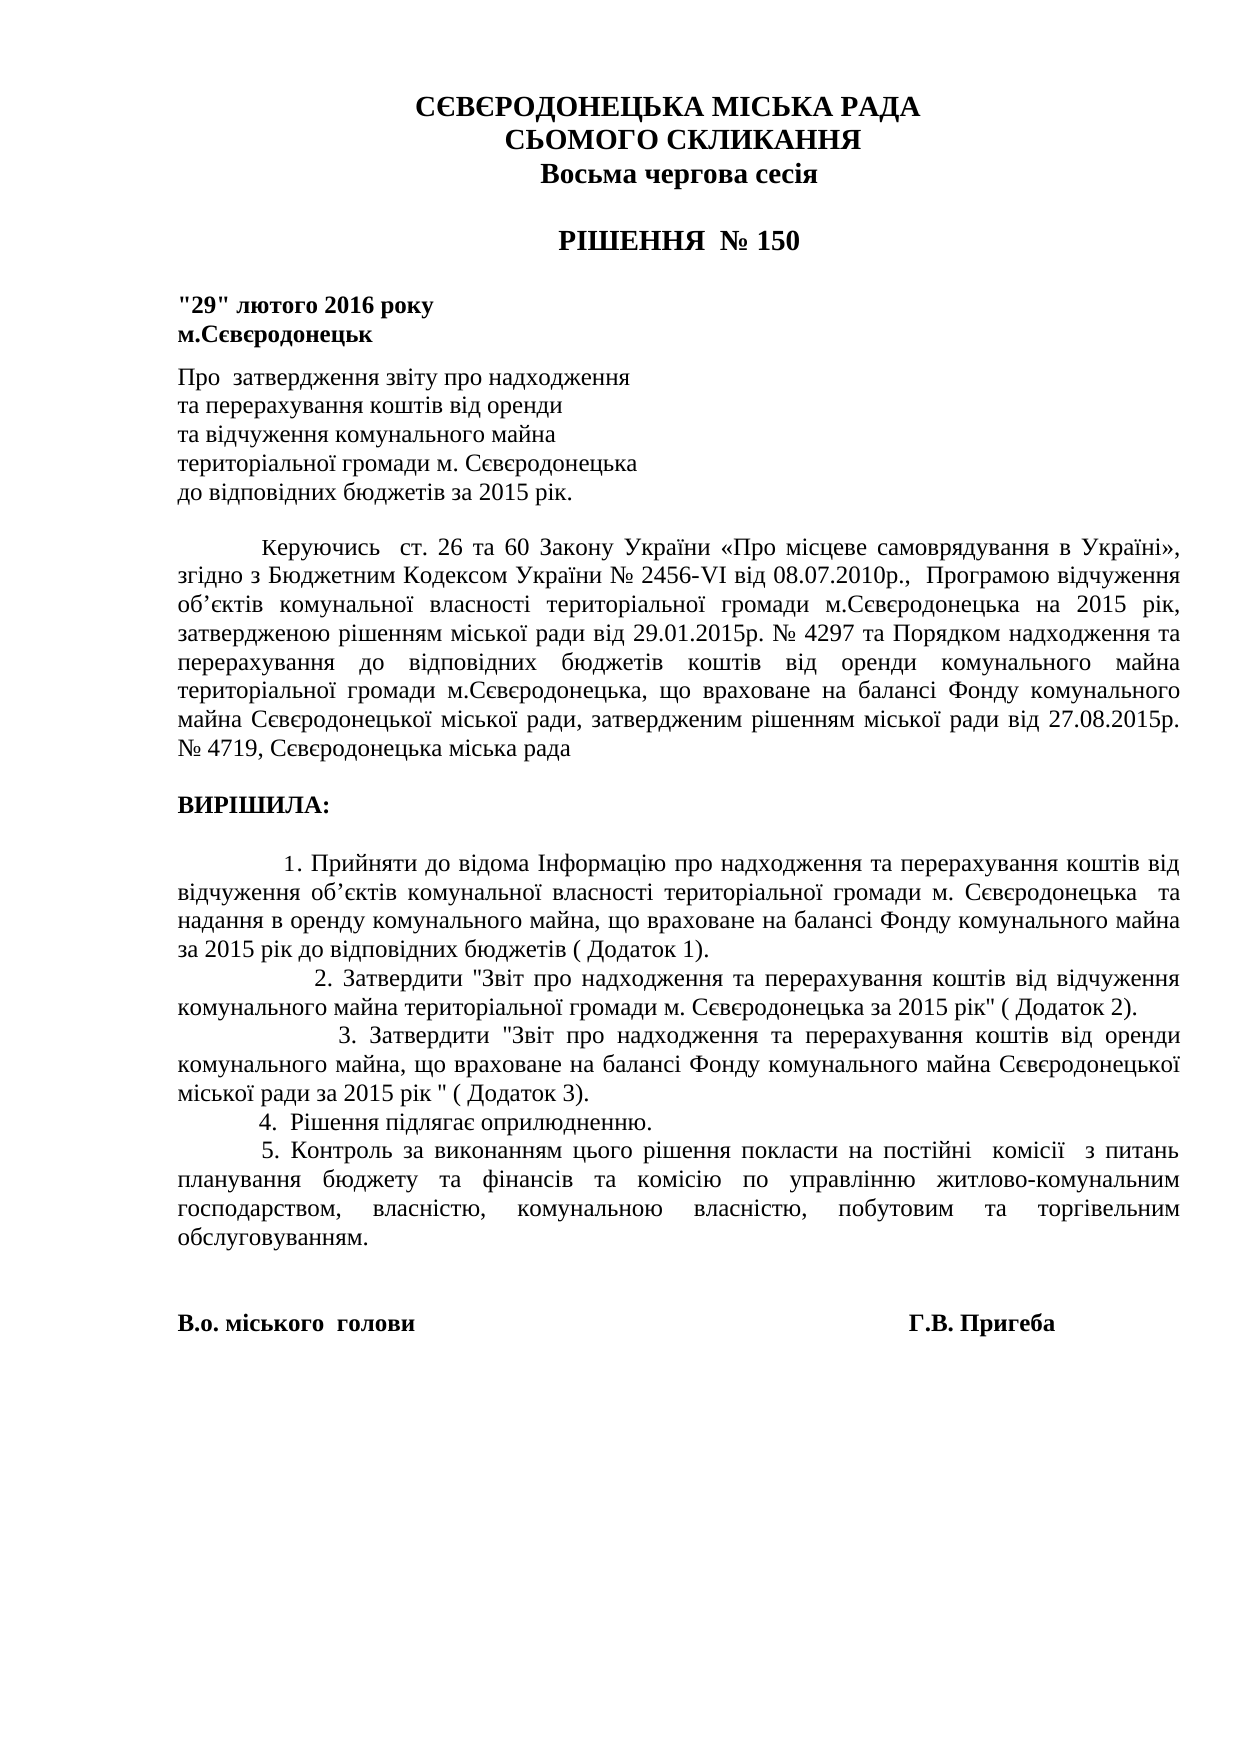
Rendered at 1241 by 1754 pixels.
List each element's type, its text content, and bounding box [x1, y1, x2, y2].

text СЄВЄРОДОНЕЦЬКА МIСЬКА РАДА [177, 89, 1181, 122]
text В.о. міського голови Г.В. Пригеба [177, 1308, 1181, 1337]
text та відчуження комунального майна [177, 419, 1181, 448]
text СЬОМОГО СКЛИКАННЯ [177, 122, 1181, 156]
text Керуючись ст. 26 та 60 Закону України «Про місцеве самоврядування в Україні», згідно з Бюджетним Кодексом України № 2456-VI від 08.07.2010р., Програмою відчуження об’єктів комунальної власності територіальної громади м.Сєвєродонецька на 2015 рік, затвердженою рішенням міської ради від 29.01.2015р. № 4297 та Порядком надходження та перерахування до відповідних бюджетів коштів від оренди комунального майна територіальної громади м.Сєвєродонецька, що враховане на балансі Фонду комунального майна Сєвєродонецької міської ради, затвердженим рішенням міської ради від 27.08.2015р. № 4719, Сєвєродонецька міська рада [177, 532, 1181, 762]
text ВИРIШИЛА: [177, 791, 1181, 819]
text 1. Прийняти до відома Інформацію про надходження та перерахування коштів від відчуження об’єктів комунальної власності територіальної громади м. Сєвєродонецька та надання в оренду комунального майна, що враховане на балансі Фонду комунального майна за 2015 рік до відповідних бюджетів ( Додаток 1). [177, 848, 1181, 963]
text 2. Затвердити ''Звіт про надходження та перерахування коштів від відчуження комунального майна територіальної громади м. Сєвєродонецька за 2015 рік'' ( Додаток 2). [177, 963, 1181, 1021]
text 3. Затвердити ''Звіт про надходження та перерахування коштів від оренди комунального майна, що враховане на балансі Фонду комунального майна Сєвєродонецької міської ради за 2015 рік '' ( Додаток 3). [177, 1021, 1181, 1107]
text 4. Рішення підлягає оприлюдненню. [177, 1107, 1181, 1136]
subtitle РIШЕННЯ № 150 [177, 223, 1181, 256]
text територіальної громади м. Сєвєродонецька [177, 448, 1181, 477]
text та перерахування коштів від оренди [177, 391, 1181, 419]
text м.Сєвєродонецьк [177, 319, 1181, 347]
text "29" лютого 2016 року [177, 290, 1181, 319]
text Восьма чергова сесiя [177, 156, 1181, 189]
text до відповідних бюджетів за 2015 рік. [177, 477, 1181, 506]
text 5. Контроль за виконанням цього рiшення покласти на постiйні комiсiї з питань планування бюджету та фінансів та комісію по управлінню житлово-комунальним господарством, власністю, комунальною власністю, побутовим та торгівельним обслуговуванням. [177, 1136, 1181, 1251]
text Про затвердження звіту про надходження [177, 362, 1181, 391]
